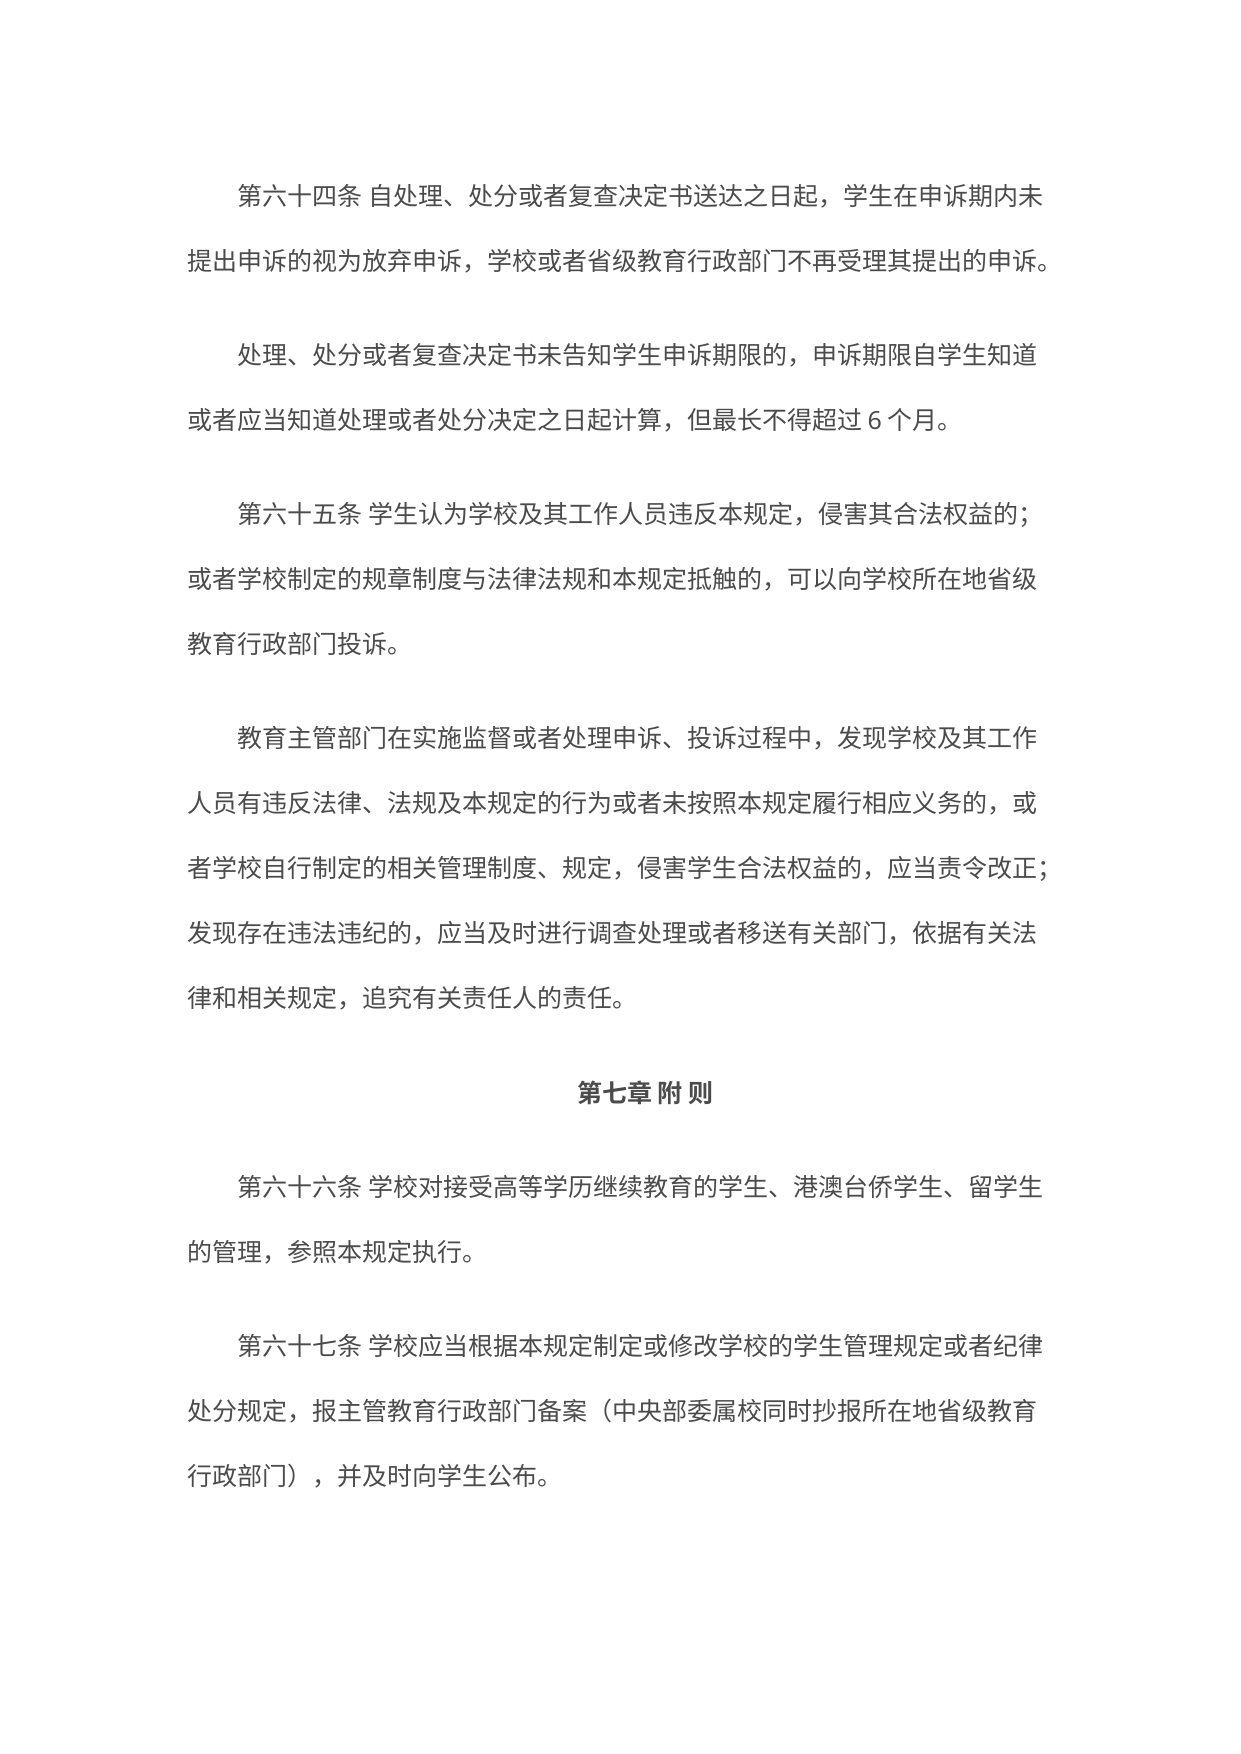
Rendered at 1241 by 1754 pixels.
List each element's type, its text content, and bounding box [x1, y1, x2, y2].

text 第六十五条 学生认为学校及其工作人员违反本规定，侵害其合法权益的；或者学校制定的规章制度与法律法规和本规定抵触的，可以向学校所在地省级教育行政部门投诉。 [187, 480, 1053, 675]
text 教育主管部门在实施监督或者处理申诉、投诉过程中，发现学校及其工作人员有违反法律、法规及本规定的行为或者未按照本规定履行相应义务的，或者学校自行制定的相关管理制度、规定，侵害学生合法权益的，应当责令改正；发现存在违法违纪的，应当及时进行调查处理或者移送有关部门，依据有关法律和相关规定，追究有关责任人的责任。 [187, 704, 1053, 1029]
text 第七章 附 则 [187, 1059, 1053, 1124]
text 第六十四条 自处理、处分或者复查决定书送达之日起，学生在申诉期内未提出申诉的视为放弃申诉，学校或者省级教育行政部门不再受理其提出的申诉。 [187, 162, 1053, 292]
text 第六十六条 学校对接受高等学历继续教育的学生、港澳台侨学生、留学生的管理，参照本规定执行。 [187, 1153, 1053, 1283]
text 第六十七条 学校应当根据本规定制定或修改学校的学生管理规定或者纪律处分规定，报主管教育行政部门备案（中央部委属校同时抄报所在地省级教育行政部门），并及时向学生公布。 [187, 1312, 1053, 1507]
text 处理、处分或者复查决定书未告知学生申诉期限的，申诉期限自学生知道或者应当知道处理或者处分决定之日起计算，但最长不得超过6个月。 [187, 321, 1053, 451]
